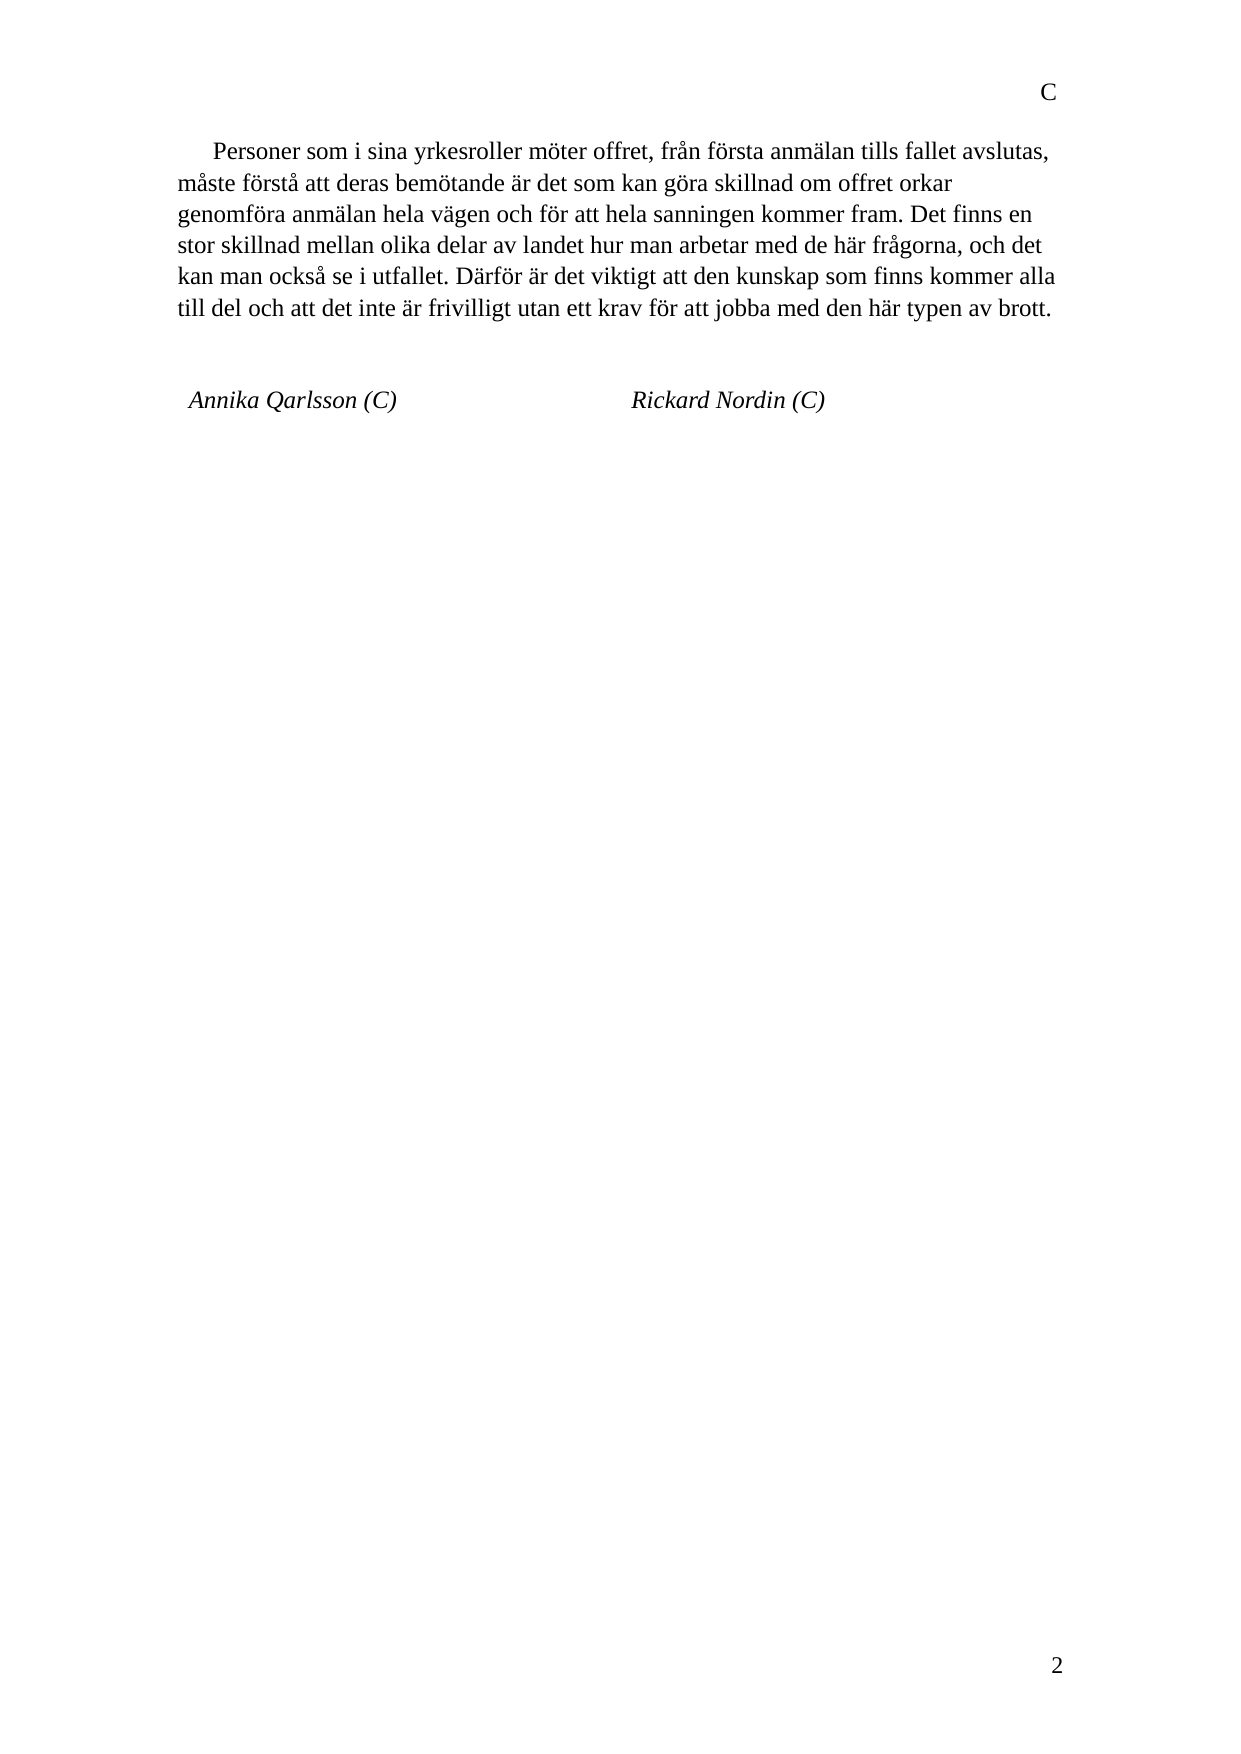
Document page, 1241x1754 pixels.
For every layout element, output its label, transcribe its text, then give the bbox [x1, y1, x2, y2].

table_header Rickard Nordin (C) [620, 353, 1063, 421]
table_header Annika Qarlsson (C) [177, 353, 620, 421]
text Personer som i sina yrkesroller möter offret, från första anmälan tills fallet avslutas, måste förstå att deras bemötande är det som kan göra skillnad om offret orkar genomföra anmälan hela vägen och för att hela sanningen kommer fram. Det finns en stor skillnad mellan olika delar av landet hur man arbetar med de här frågorna, och det kan man också se i utfallet. Därför är det viktigt att den kunskap som finns kommer alla till del och att det inte är frivilligt utan ett krav för att jobba med den här typen av brott. [177, 134, 1063, 321]
